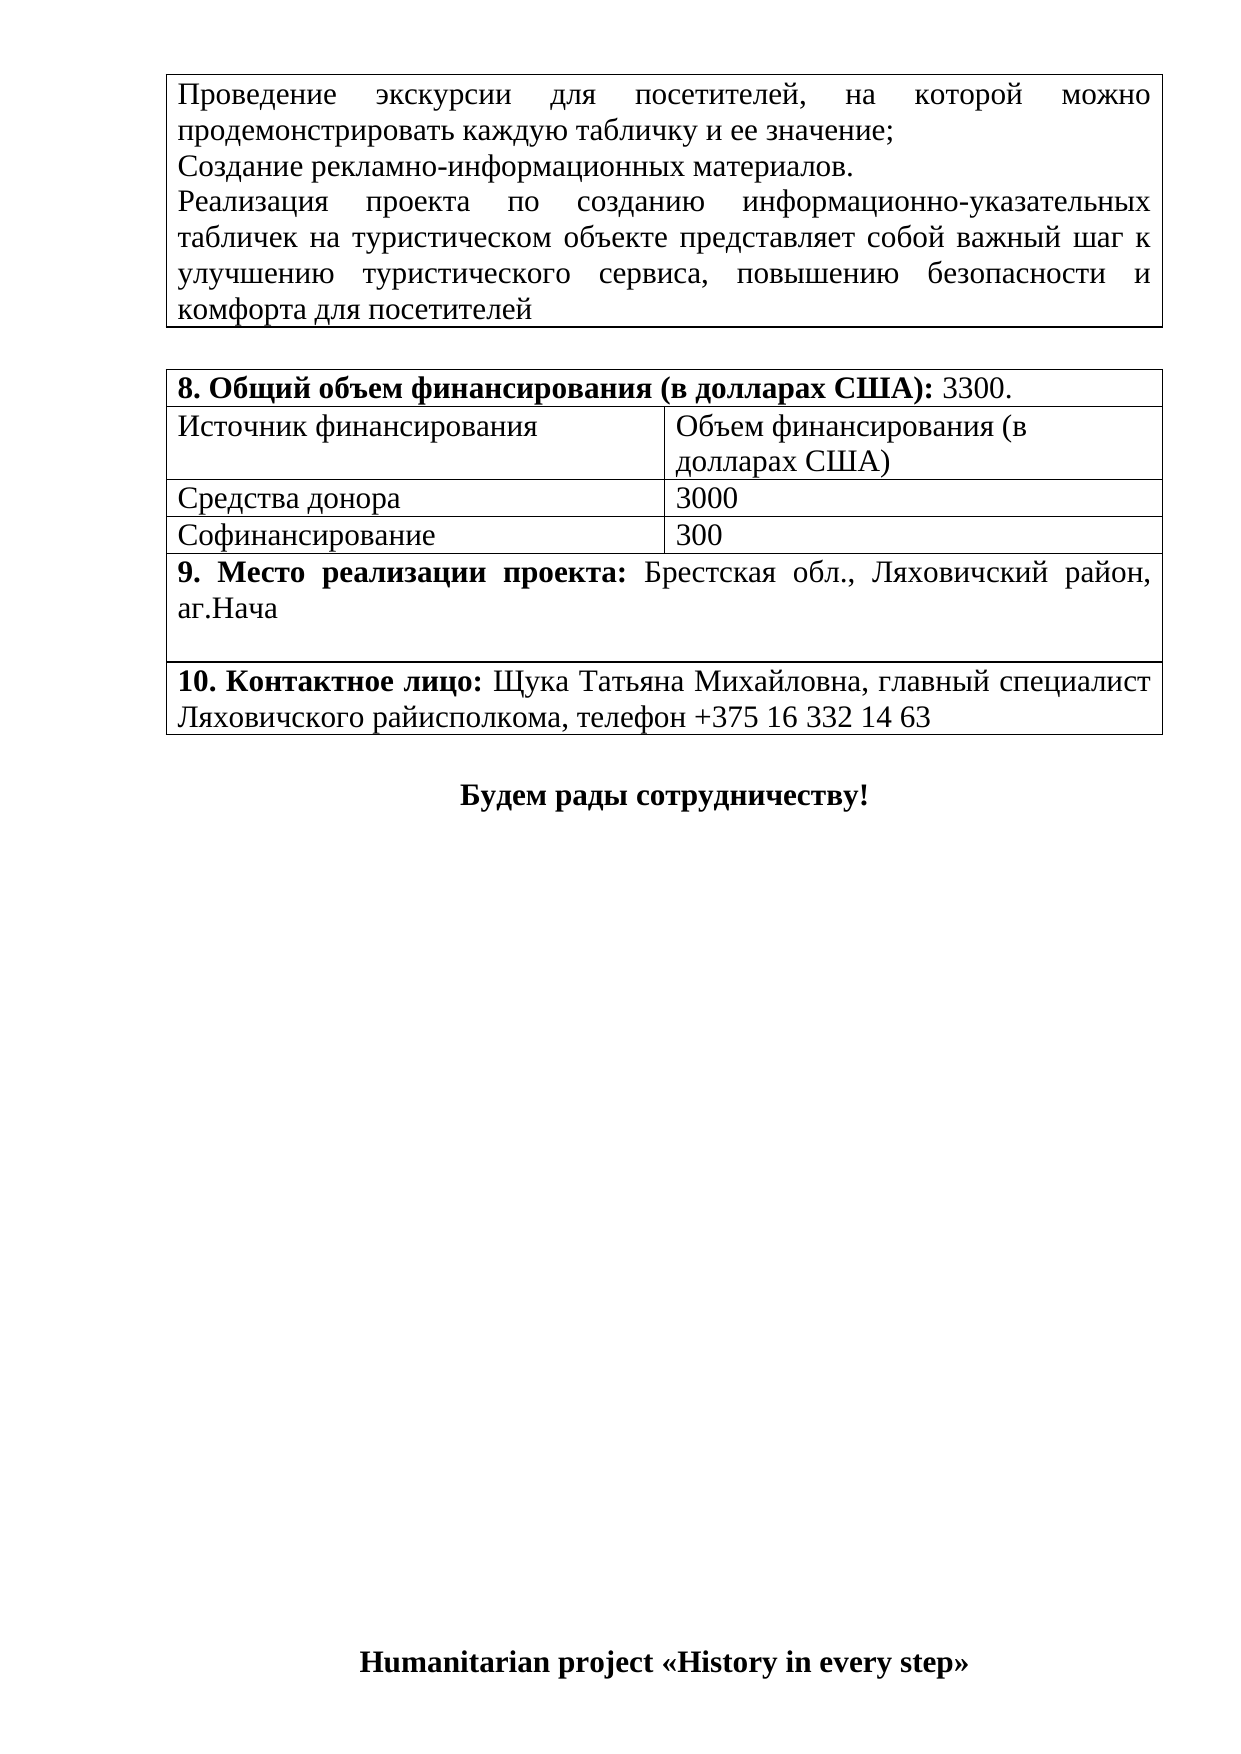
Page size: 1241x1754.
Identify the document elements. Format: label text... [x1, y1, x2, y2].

table_header 8. Общий объем финансирования (в долларах США): 3300. [167, 370, 1162, 406]
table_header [167, 75, 1162, 326]
table_cell 300 [665, 517, 1162, 553]
table_cell Софинансирование [167, 517, 664, 553]
text Humanitarian project «History in every step» [177, 1643, 1152, 1679]
table_cell Объем финансирования (в долларах США) [665, 407, 1162, 479]
text Будем рады сотрудничеству! [177, 777, 1152, 813]
table_cell Средства донора [167, 480, 664, 516]
table_cell 3000 [665, 480, 1162, 516]
table_cell Источник финансирования [167, 407, 664, 479]
table_cell 10. Контактное лицо: Щука Татьяна Михайловна, главный специалист Ляховичского райисполкома, телефон +375 16 332 14 63 [167, 663, 1162, 734]
table_cell 9. Место реализации проекта: Брестская обл., Ляховичский район, аг.Нача [167, 554, 1162, 661]
